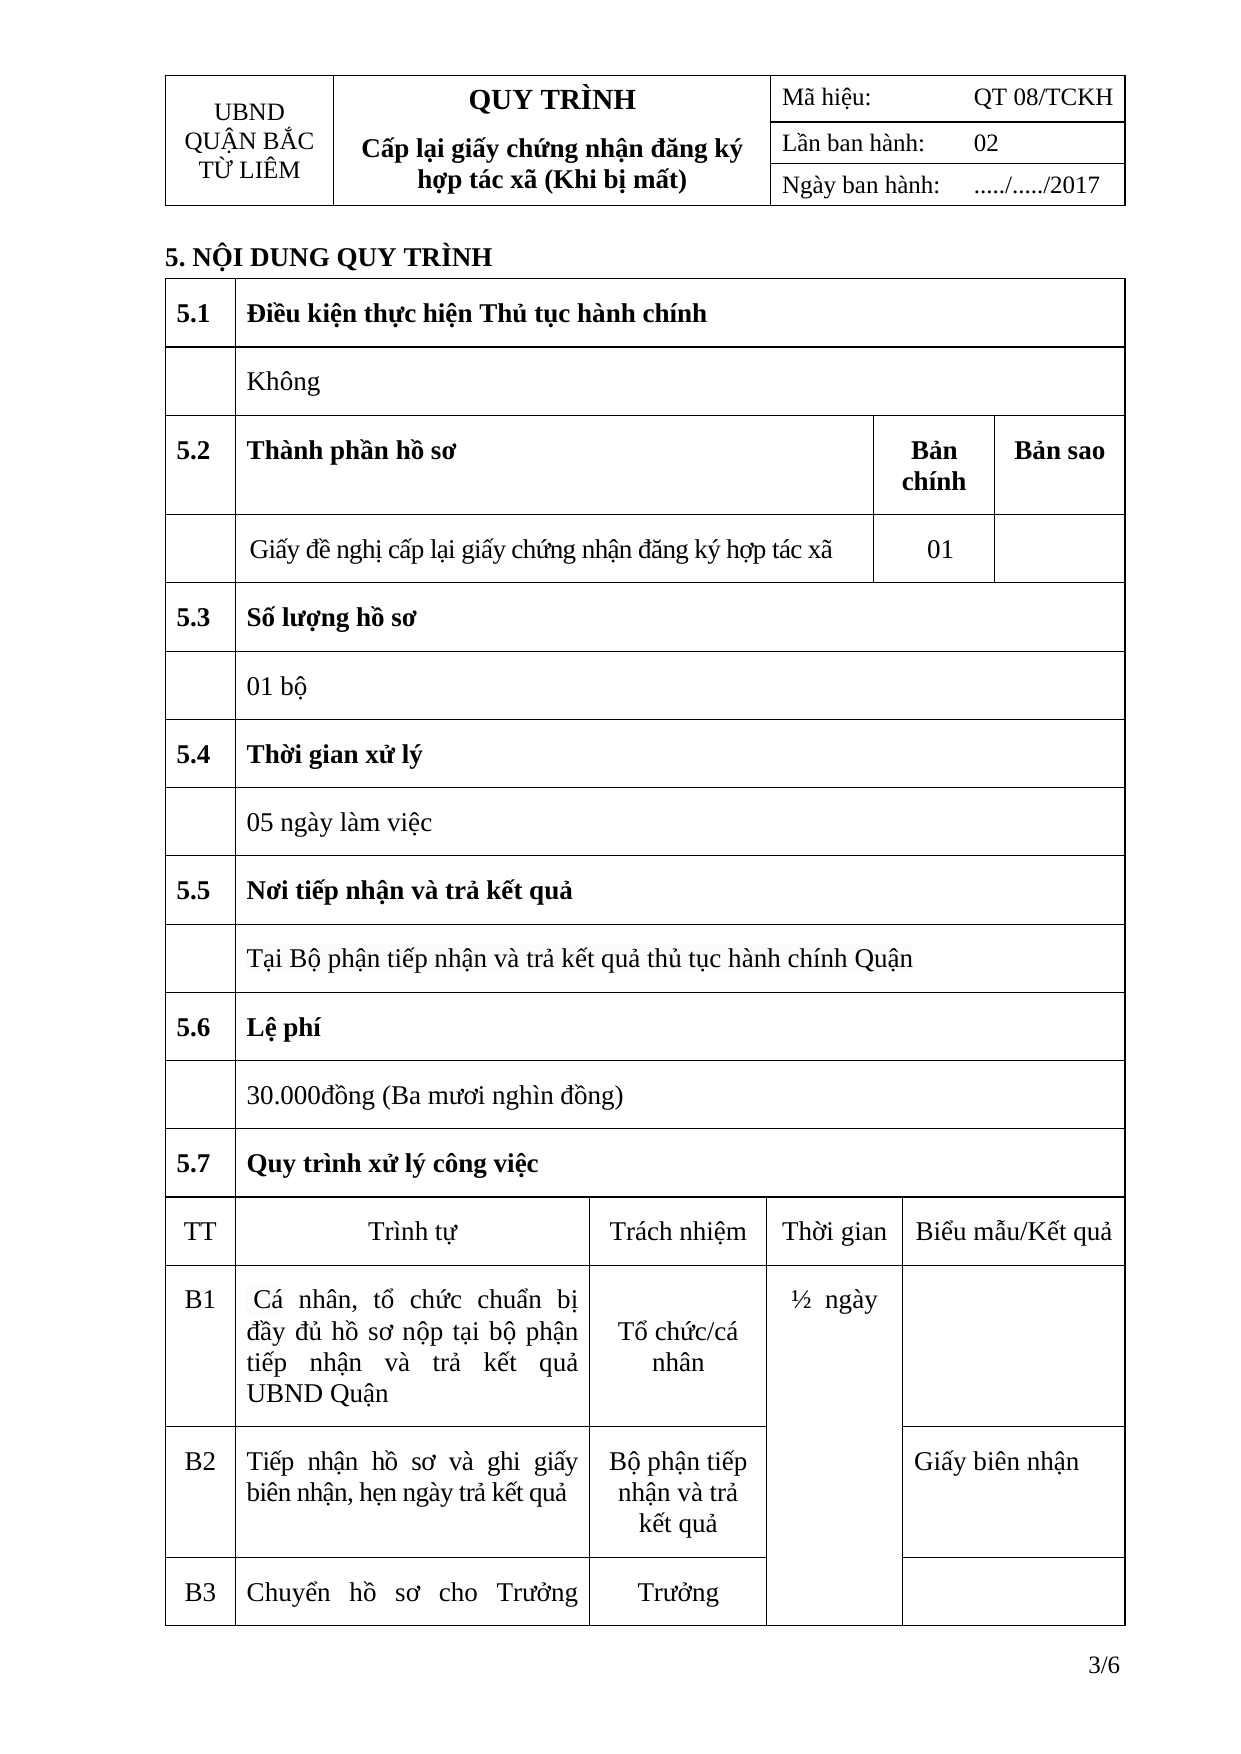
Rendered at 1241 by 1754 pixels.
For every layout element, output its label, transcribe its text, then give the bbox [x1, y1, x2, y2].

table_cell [236, 1558, 589, 1625]
text 5. NỘI DUNG QUY TRÌNH [165, 241, 1120, 272]
table_cell [903, 1558, 1124, 1625]
table_cell Số lượng hồ sơ [236, 583, 1124, 651]
table_cell [166, 348, 235, 415]
table_cell Bản sao [995, 416, 1124, 514]
table_cell Giấy đề nghị cấp lại giấy chứng nhận đăng ký hợp tác xã [236, 515, 873, 582]
table_cell Giấy biên nhận [903, 1427, 1124, 1557]
table_cell Thời gian xử lý [236, 720, 1124, 787]
table_cell Tổ chức/cá nhân [590, 1266, 766, 1426]
table_cell Tại Bộ phận tiếp nhận và trả kết quả thủ tục hành chính Quận [236, 925, 1124, 992]
table_cell [903, 1266, 1124, 1426]
table_cell 01 bộ [236, 652, 1124, 719]
table_cell 01 [874, 515, 994, 582]
table_cell Cá nhân, tổ chức chuẩn bị đầy đủ hồ sơ nộp tại bộ phận tiếp nhận và trả kết quả UBND Quận [236, 1266, 589, 1426]
table_cell [166, 652, 235, 719]
table_cell 5.5 [166, 856, 235, 923]
table_cell Thành phần hồ sơ [236, 416, 873, 514]
table_cell ½ ngày [767, 1266, 902, 1625]
table_cell B1 [166, 1266, 235, 1426]
table_cell 5.4 [166, 720, 235, 787]
table_header 5.1 [166, 279, 235, 346]
table_cell Trách nhiệm [590, 1198, 766, 1264]
table_cell [166, 1061, 235, 1128]
table_cell 5.7 [166, 1129, 235, 1196]
table_cell B2 [166, 1427, 235, 1557]
table_cell 30.000đồng (Ba mươi nghìn đồng) [236, 1061, 1124, 1128]
table_cell 5.3 [166, 583, 235, 651]
table_cell Không [236, 348, 1124, 415]
table_cell Nơi tiếp nhận và trả kết quả [236, 856, 1124, 923]
table_cell Thời gian [767, 1198, 902, 1264]
table_cell TT [166, 1198, 235, 1264]
table_cell 5.2 [166, 416, 235, 514]
table_cell Biểu mẫu/Kết quả [903, 1198, 1124, 1264]
table_cell Trình tự [236, 1198, 589, 1264]
table_cell [166, 925, 235, 992]
table_cell Bộ phận tiếp nhận và trả kết quả [590, 1427, 766, 1557]
table_cell Quy trình xử lý công việc [236, 1129, 1124, 1196]
table_cell 05 ngày làm việc [236, 788, 1124, 855]
table_cell 5.6 [166, 993, 235, 1060]
table_cell Trưởng Phòng TC-KH [590, 1558, 766, 1625]
table_cell Tiếp nhận hồ sơ và ghi giấy biên nhận, hẹn ngày trả kết quả [236, 1427, 589, 1557]
table_cell [995, 515, 1124, 582]
table_cell [166, 788, 235, 855]
table_cell B3 [166, 1558, 235, 1625]
table_cell [166, 515, 235, 582]
table_cell Bản chính [874, 416, 994, 514]
table_cell Lệ phí [236, 993, 1124, 1060]
table_header Điều kiện thực hiện Thủ tục hành chính [236, 279, 1124, 346]
